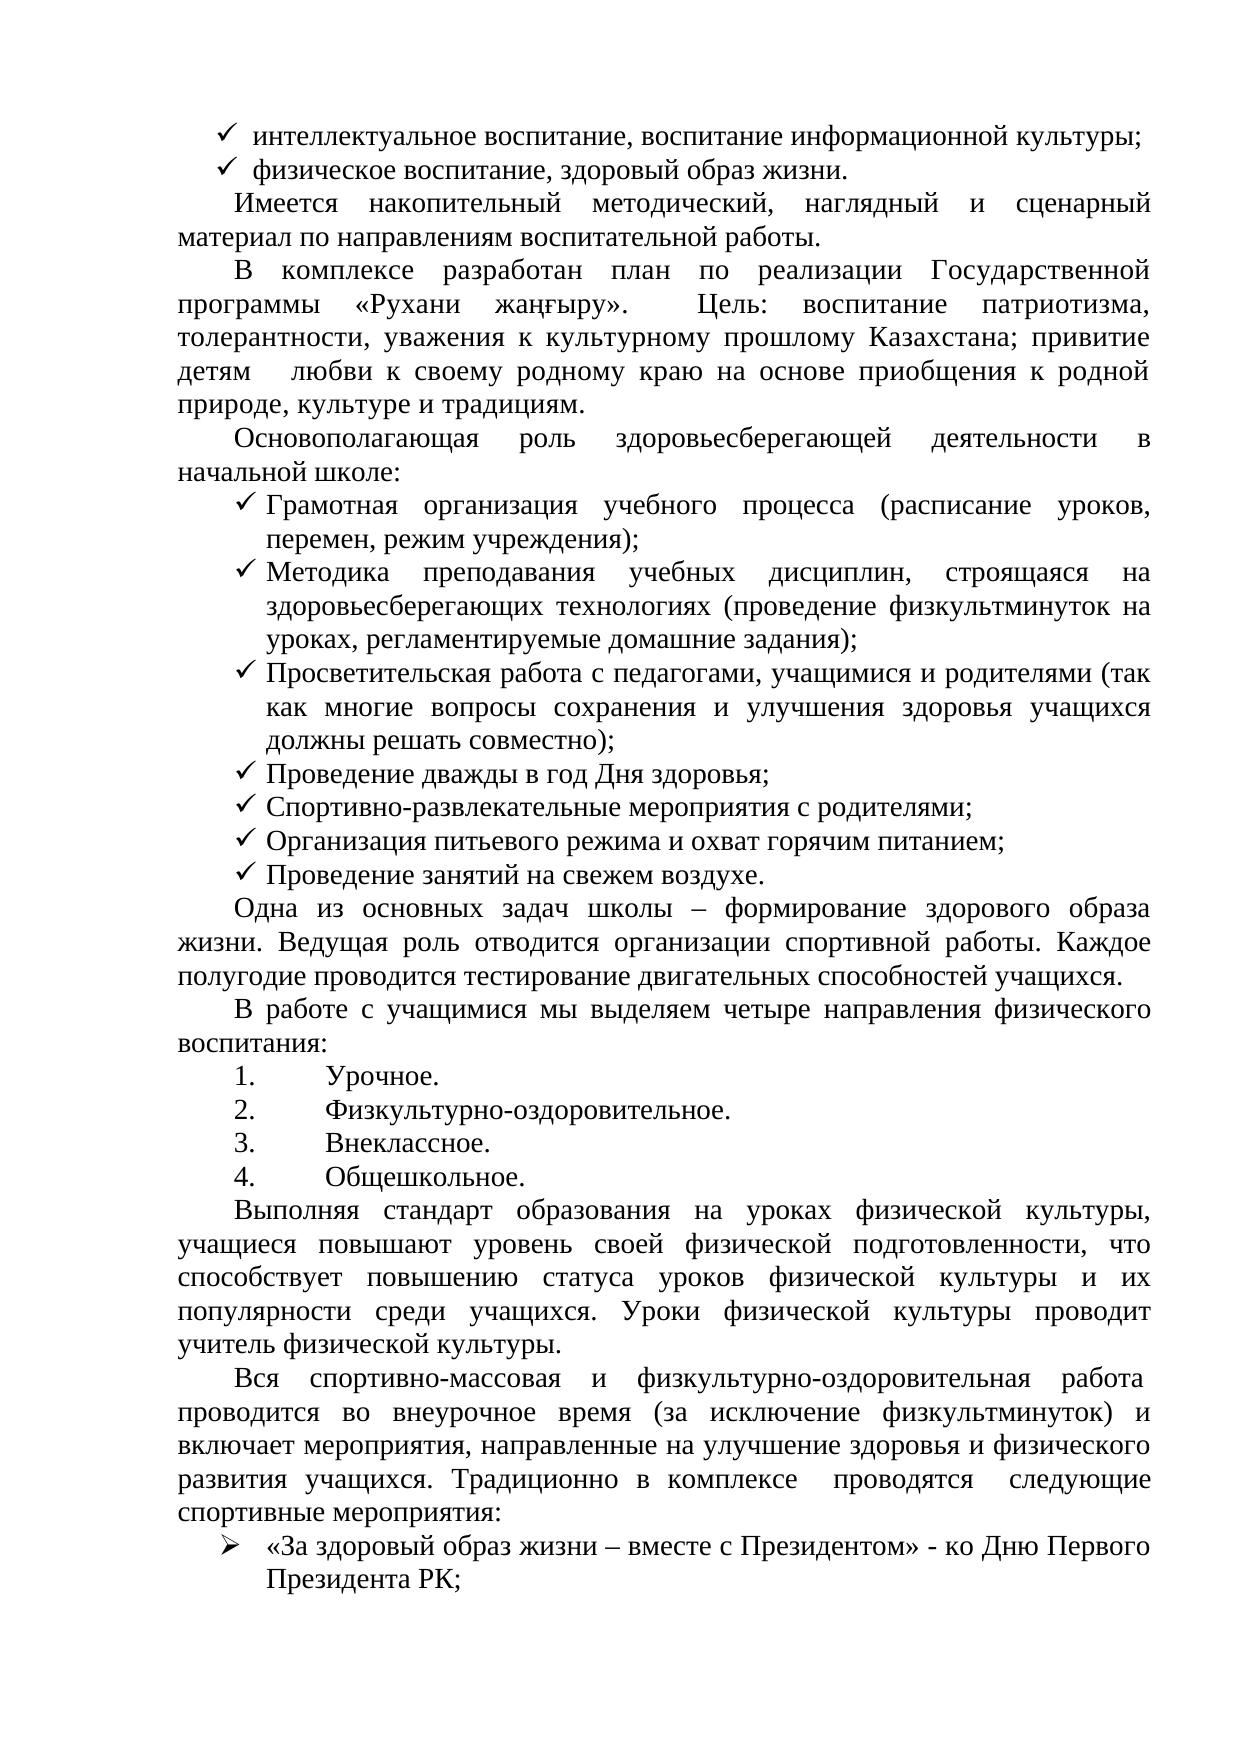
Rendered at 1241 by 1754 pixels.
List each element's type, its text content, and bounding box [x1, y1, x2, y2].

list Проведение дважды в год Дня здоровья; [233, 756, 1152, 789]
list Урочное. [177, 1058, 1152, 1092]
list интеллектуальное воспитание, воспитание информационной культуры; [215, 118, 1152, 152]
list Внеклассное. [177, 1125, 1152, 1159]
text В работе с учащимися мы выделяем четыре направления физического воспитания: [177, 991, 1152, 1058]
list «За здоровый образ жизни – вместе с Президентом» - ко Дню Первого Президента РК; [219, 1528, 1152, 1595]
list Грамотная организация учебного процесса (расписание уроков, перемен, режим учреждения); [233, 487, 1152, 554]
list Проведение занятий на свежем воздухе. [233, 857, 1152, 891]
text Одна из основных задач школы – формирование здорового образа жизни. Ведущая роль отводится организации спортивной работы. Каждое полугодие проводится тестирование двигательных способностей учащихся. [177, 891, 1152, 991]
text Основополагающая роль здоровьесберегающей деятельности в начальной школе: [177, 420, 1152, 487]
list Спортивно-развлекательные мероприятия с родителями; [233, 789, 1152, 823]
text В комплексе разработан план по реализации Государственной программы «Рухани жаңғыру». Цель: воспитание патриотизма, толерантности, уважения к культурному прошлому Казахстана; привитие детям любви к своему родному краю на основе приобщения к родной природе, культуре и традициям. [177, 252, 1152, 420]
list Просветительская работа с педагогами, учащимися и родителями (так как многие вопросы сохранения и улучшения здоровья учащихся должны решать совместно); [233, 655, 1152, 756]
list Организация питьевого режима и охват горячим питанием; [233, 823, 1152, 857]
list физическое воспитание, здоровый образ жизни. [215, 152, 1152, 185]
list Физкультурно-оздоровительное. [177, 1092, 1152, 1125]
list Общешкольное. [177, 1159, 1152, 1192]
list Методика преподавания учебных дисциплин, строящаяся на здоровьесберегающих технологиях (проведение физкультминуток на уроках, регламентируемые домашние задания); [233, 554, 1152, 655]
text Выполняя стандарт образования на уроках физической культуры, учащиеся повышают уровень своей физической подготовленности, что способствует повышению статуса уроков физической культуры и их популярности среди учащихся. Уроки физической культуры проводит учитель физической культуры. [177, 1192, 1152, 1360]
text Имеется накопительный методический, наглядный и сценарный материал по направлениям воспитательной работы. [177, 185, 1152, 252]
text Вся спортивно-массовая и физкультурно-оздоровительная работа проводится во внеурочное время (за исключение физкультминуток) и включает мероприятия, направленные на улучшение здоровья и физического развития учащихся. Традиционно в комплексе проводятся следующие спортивные мероприятия: [177, 1360, 1152, 1528]
